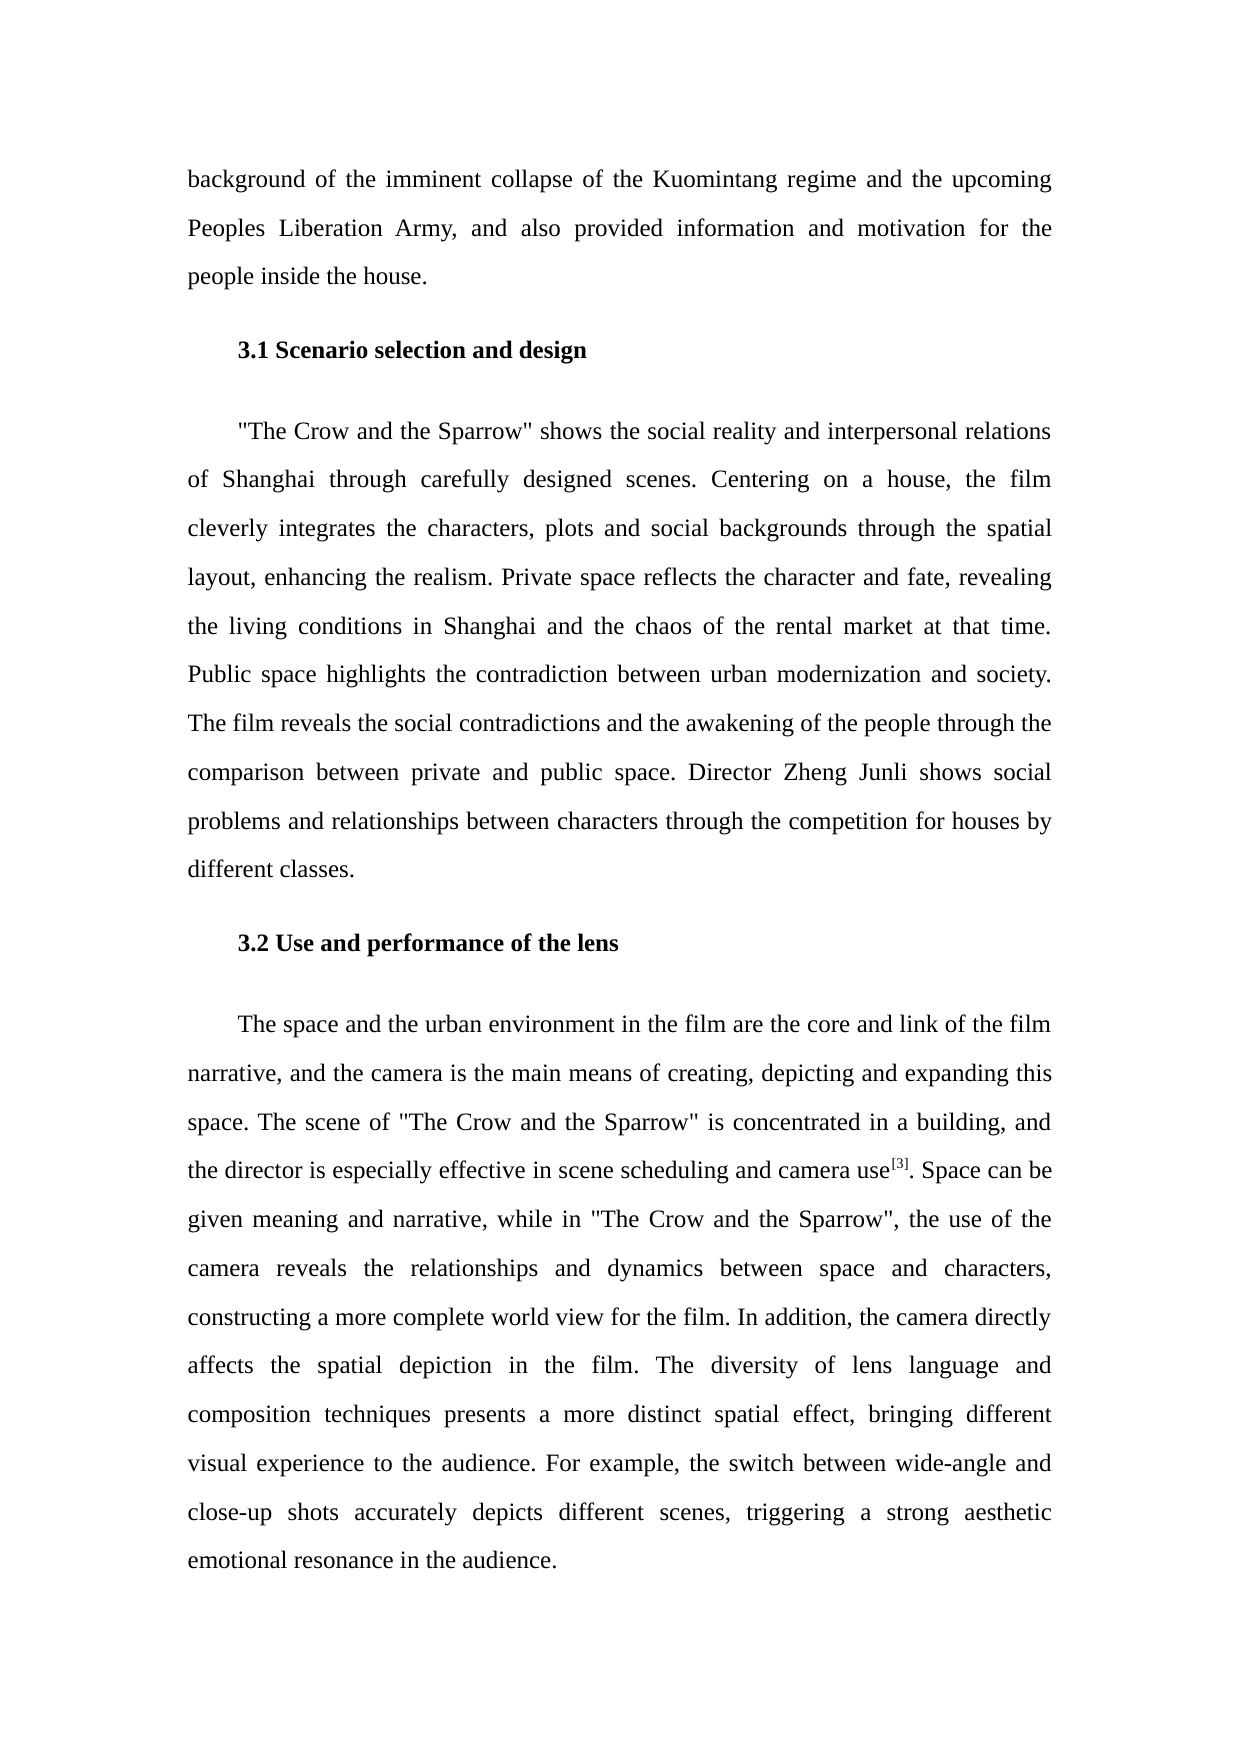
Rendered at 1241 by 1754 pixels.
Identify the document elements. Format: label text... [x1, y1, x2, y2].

text The space and the urban environment in the film are the core and link of the film narrative, and the camera is the main means of creating, depicting and expanding this space. The scene of "The Crow and the Sparrow" is concentrated in a building, and the director is especially effective in scene scheduling and camera use[3]. Space can be given meaning and narrative, while in "The Crow and the Sparrow", the use of the camera reveals the relationships and dynamics between space and characters, constructing a more complete world view for the film. In addition, the camera directly affects the spatial depiction in the film. The diversity of lens language and composition techniques presents a more distinct spatial effect, bringing different visual experience to the audience. For example, the switch between wide-angle and close-up shots accurately depicts different scenes, triggering a strong aesthetic emotional resonance in the audience. [187, 1007, 1053, 1576]
text "The Crow and the Sparrow" shows the social reality and interpersonal relations of Shanghai through carefully designed scenes. Centering on a house, the film cleverly integrates the characters, plots and social backgrounds through the spatial layout, enhancing the realism. Private space reflects the character and fate, revealing the living conditions in Shanghai and the chaos of the rental market at that time. Public space highlights the contradiction between urban modernization and society. The film reveals the social contradictions and the awakening of the people through the comparison between private and public space. Director Zheng Junli shows social problems and relationships between characters through the competition for houses by different classes. [187, 414, 1053, 885]
subtitle 3.2 Use and performance of the lens [187, 927, 1053, 959]
subtitle 3.1 Scenario selection and design [187, 333, 1053, 366]
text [187, 162, 1053, 292]
